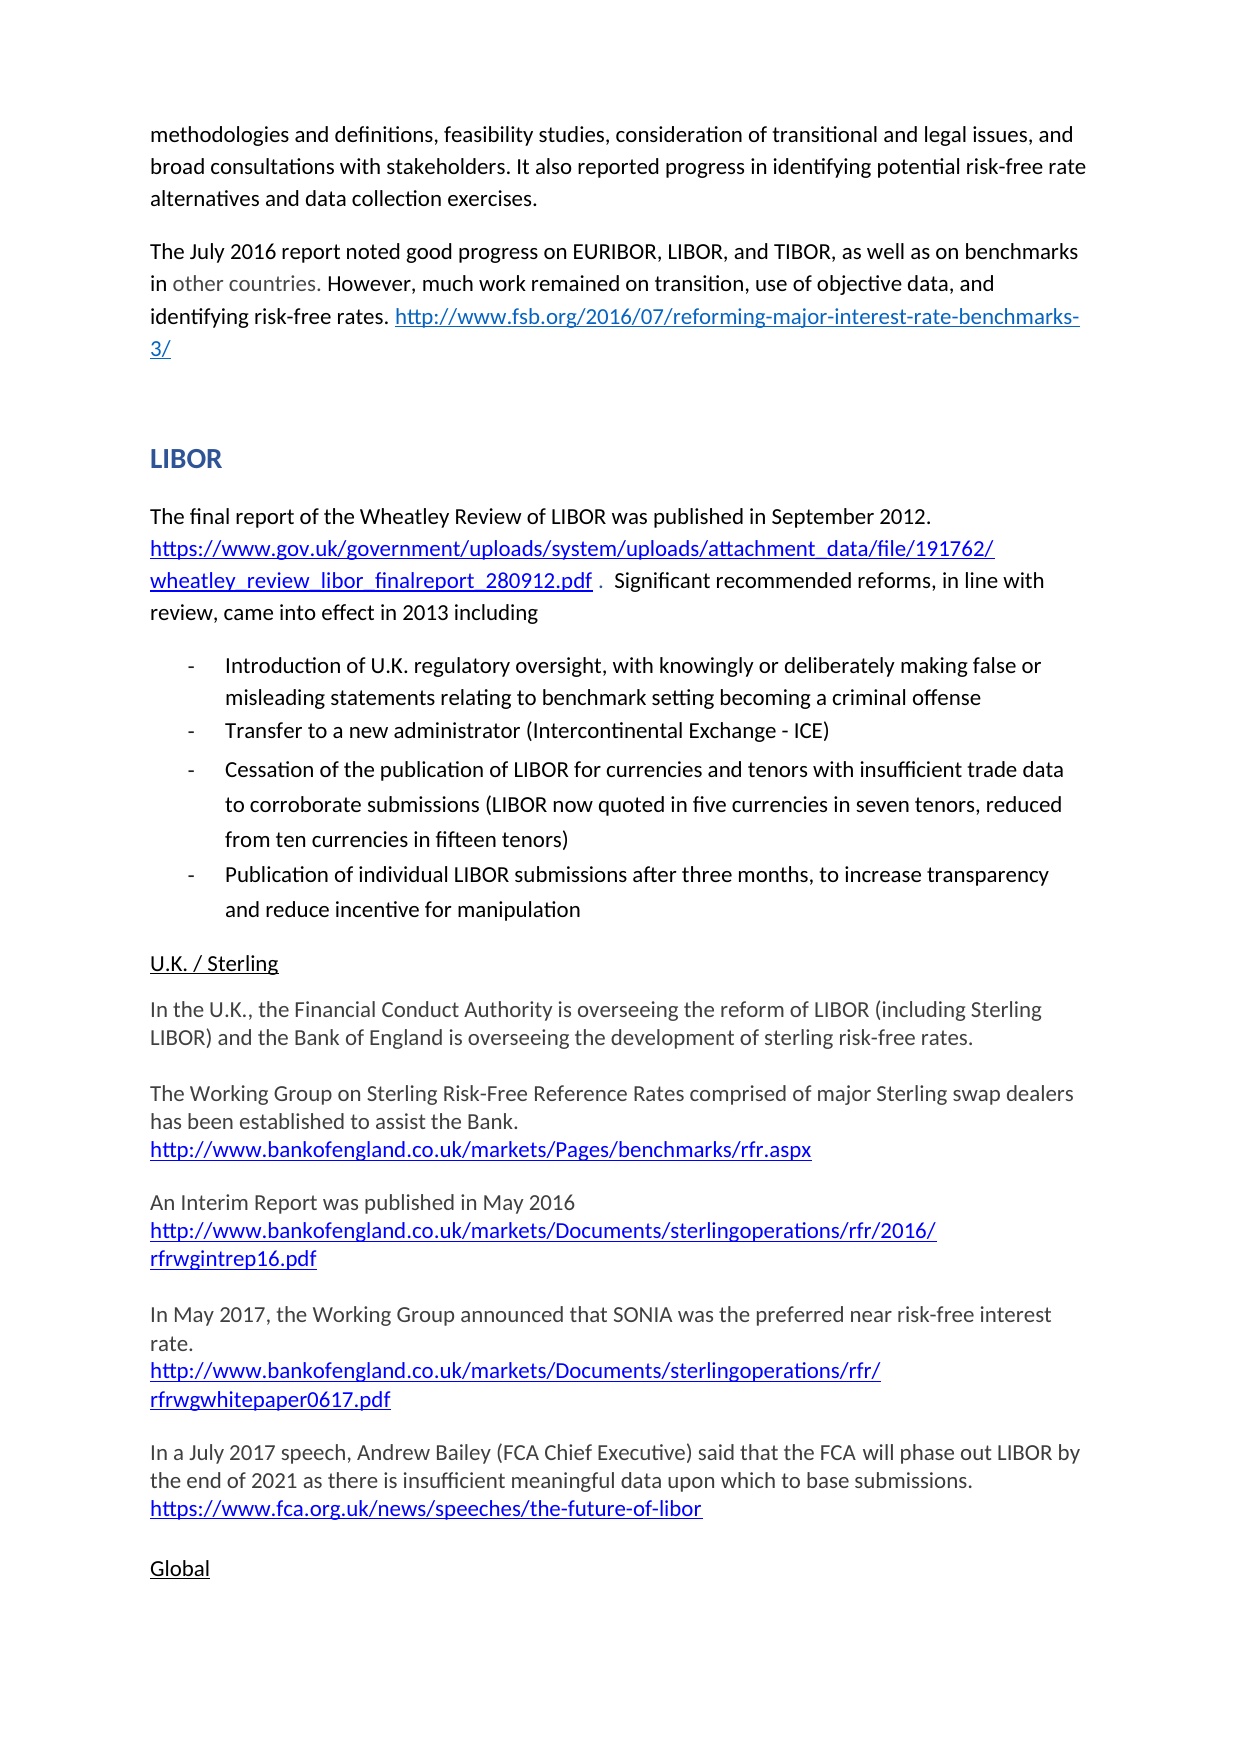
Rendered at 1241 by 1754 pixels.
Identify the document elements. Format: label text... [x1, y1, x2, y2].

text LIBOR [150, 440, 1090, 476]
text In the U.K., the Financial Conduct Authority is overseeing the reform of LIBOR (including Sterling LIBOR) and the Bank of England is overseeing the development of sterling risk-free rates. The Working Group on Sterling Risk-Free Reference Rates comprised of major Sterling swap dealers has been established to assist the Bank. http://www.bankofengland.co.uk/markets/Pages/benchmarks/rfr.aspx [150, 995, 1090, 1163]
text U.K. / Sterling [150, 942, 1090, 977]
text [150, 120, 1090, 212]
list Publication of individual LIBOR submissions after three months, to increase transparency and reduce incentive for manipulation [187, 853, 1090, 923]
text The July 2016 report noted good progress on EURIBOR, LIBOR, and TIBOR, as well as on benchmarks in other countries. However, much work remained on transition, use of objective data, and identifying risk-free rates. http://www.fsb.org/2016/07/reforming-major-interest-rate-benchmarks-3/ [150, 237, 1090, 362]
text In a July 2017 speech, Andrew Bailey (FCA Chief Executive) said that the FCA will phase out LIBOR by the end of 2021 as there is insufficient meaningful data upon which to base submissions. https://www.fca.org.uk/news/speeches/the-future-of-libor [150, 1438, 1090, 1522]
text Global [150, 1547, 1090, 1582]
list Introduction of U.K. regulatory oversight, with knowingly or deliberately making false or misleading statements relating to benchmark setting becoming a criminal offense [187, 651, 1090, 712]
list Transfer to a new administrator (Intercontinental Exchange - ICE) [187, 716, 1090, 744]
text The final report of the Wheatley Review of LIBOR was published in September 2012. https://www.gov.uk/government/uploads/system/uploads/attachment_data/file/191762/wheatley_review_libor_finalreport_280912.pdf . Significant recommended reforms, in line with review, came into effect in 2013 including [150, 502, 1090, 626]
list Cessation of the publication of LIBOR for currencies and tenors with insufficient trade data to corroborate submissions (LIBOR now quoted in five currencies in seven tenors, reduced from ten currencies in fifteen tenors) [187, 748, 1090, 853]
text An Interim Report was published in May 2016 http://www.bankofengland.co.uk/markets/Documents/sterlingoperations/rfr/2016/rfrwgintrep16.pdf In May 2017, the Working Group announced that SONIA was the preferred near risk-free interest rate. http://www.bankofengland.co.uk/markets/Documents/sterlingoperations/rfr/rfrwgwhitepaper0617.pdf [150, 1188, 1090, 1413]
